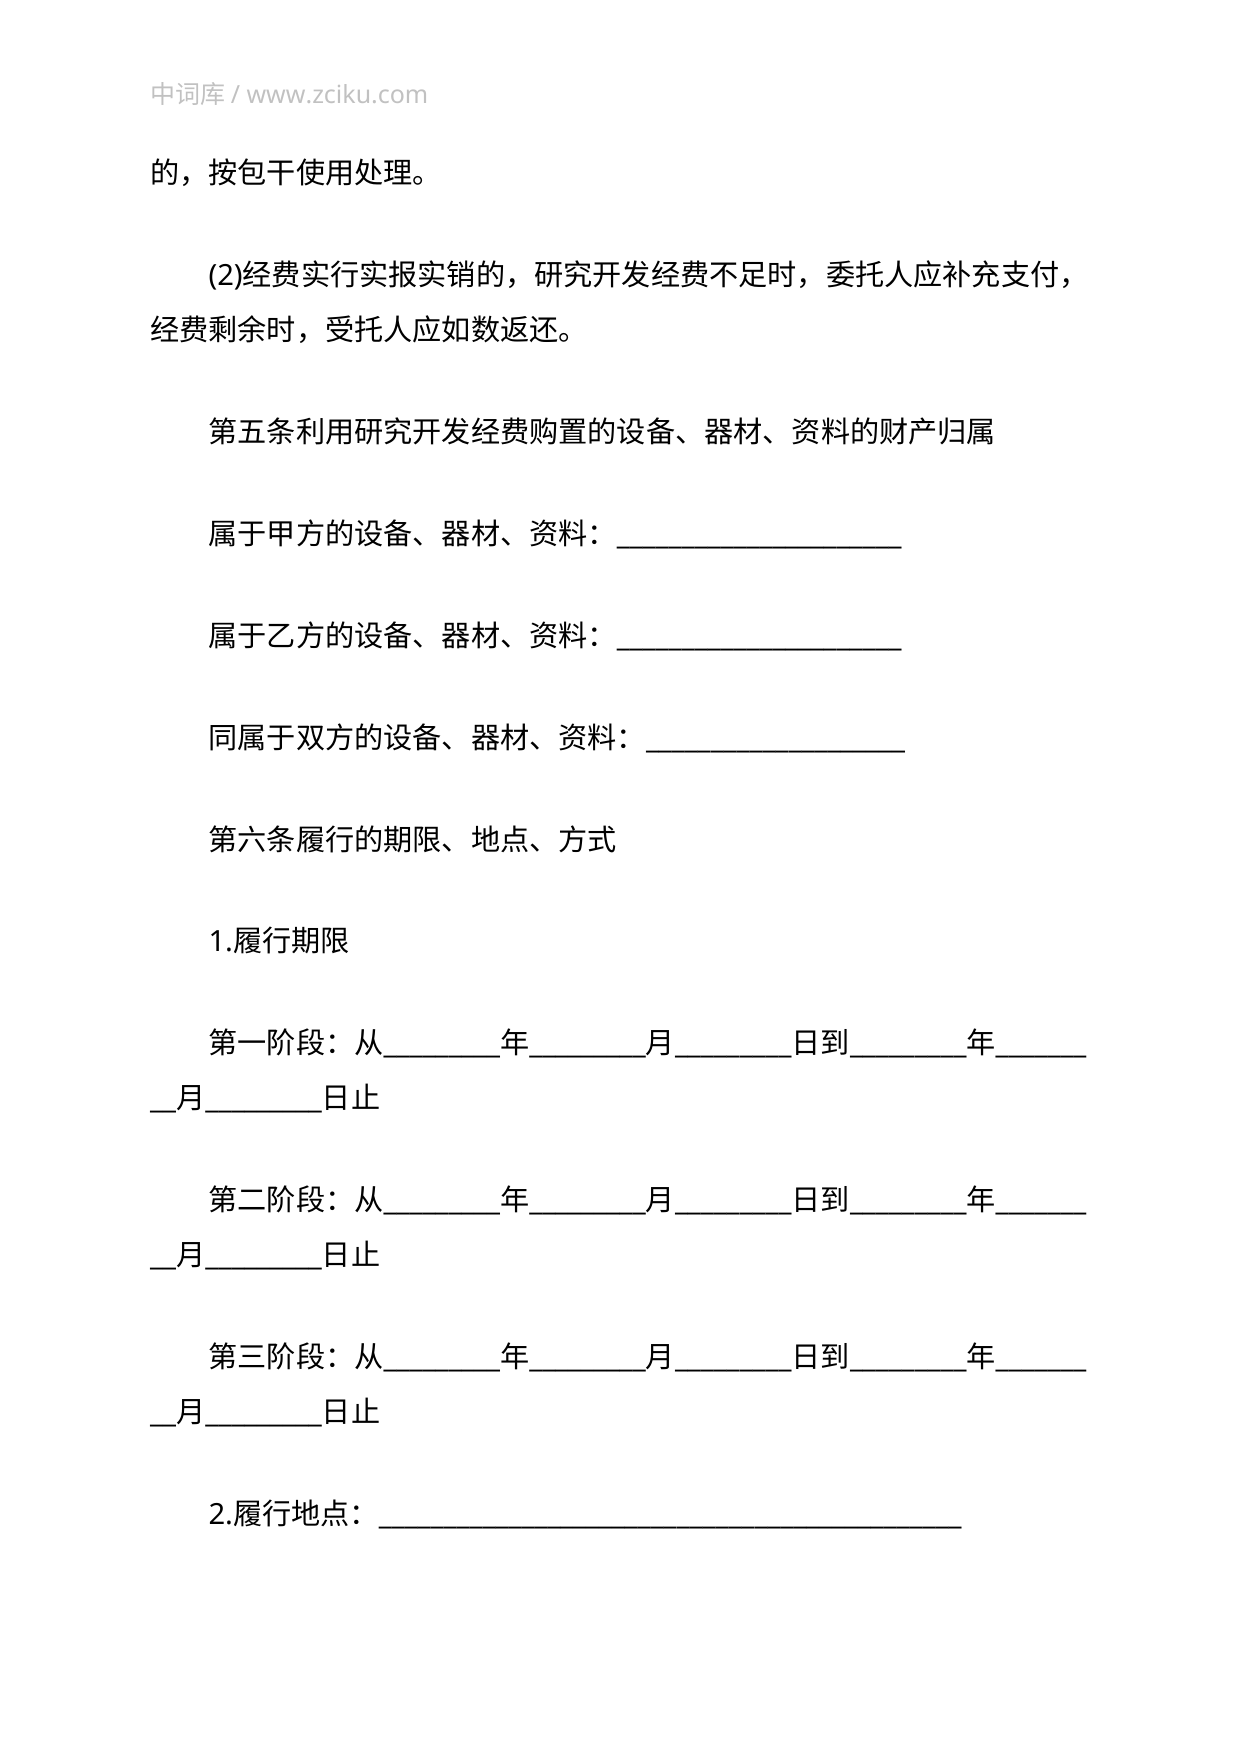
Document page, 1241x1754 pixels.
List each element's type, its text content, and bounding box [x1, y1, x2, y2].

text 2.履行地点：_____________________________________________ [150, 1491, 1090, 1533]
text 第三阶段：从_________年_________月_________日到_________年_________月_________日止 [150, 1334, 1090, 1431]
text 第六条履行的期限、地点、方式 [150, 816, 1090, 858]
text 第五条利用研究开发经费购置的设备、器材、资料的财产归属 [150, 408, 1090, 451]
text 属于乙方的设备、器材、资料：______________________ [150, 612, 1090, 655]
text 第二阶段：从_________年_________月_________日到_________年_________月_________日止 [150, 1177, 1090, 1274]
text 第一阶段：从_________年_________月_________日到_________年_________月_________日止 [150, 1020, 1090, 1117]
text 属于甲方的设备、器材、资料：______________________ [150, 510, 1090, 553]
text 同属于双方的设备、器材、资料：____________________ [150, 714, 1090, 757]
text (2)经费实行实报实销的，研究开发经费不足时，委托人应补充支付，经费剩余时，受托人应如数返还。 [150, 252, 1090, 349]
text 1.履行期限 [150, 918, 1090, 960]
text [150, 150, 1090, 192]
